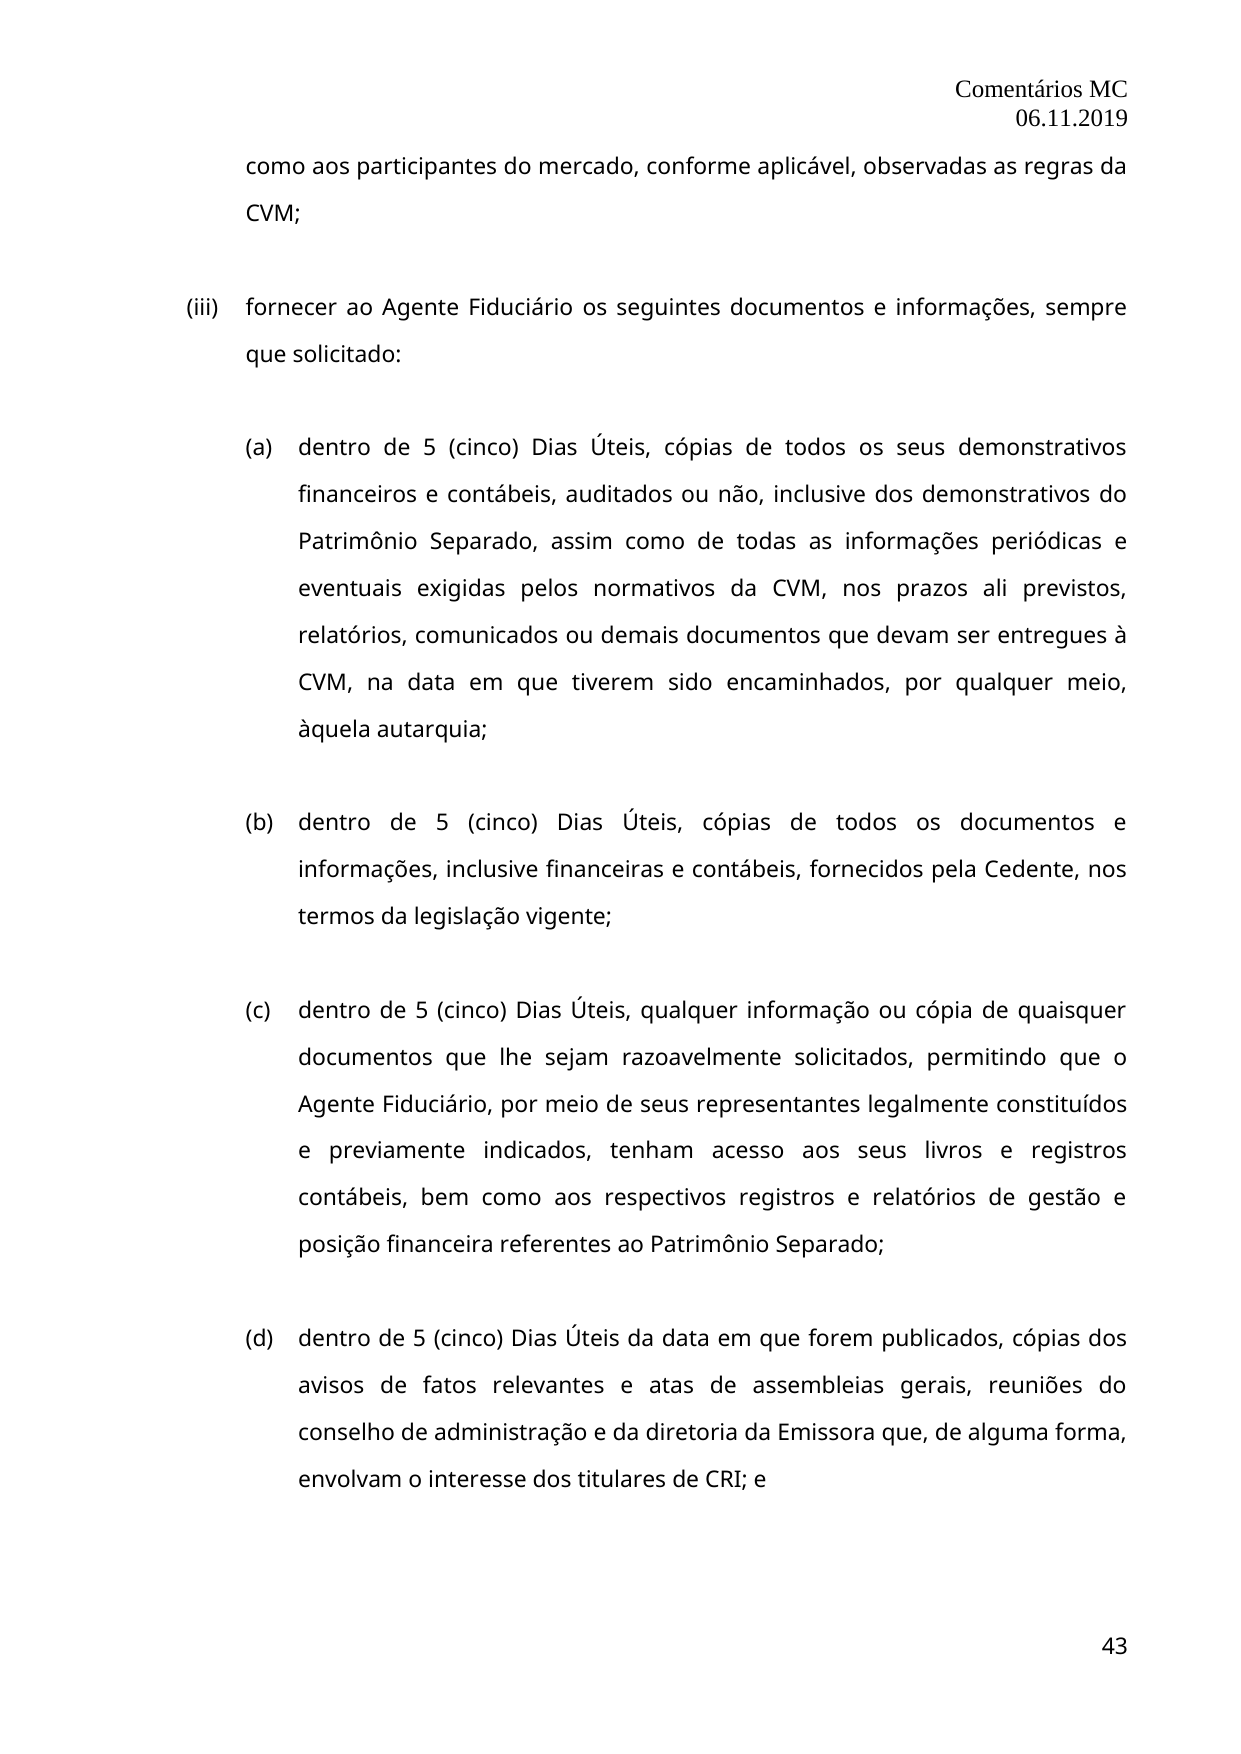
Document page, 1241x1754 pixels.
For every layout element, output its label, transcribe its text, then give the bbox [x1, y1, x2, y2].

list dentro de 5 (cinco) Dias Úteis, cópias de todos os seus demonstrativos financeiros e contábeis, auditados ou não, inclusive dos demonstrativos do Patrimônio Separado, assim como de todas as informações periódicas e eventuais exigidas pelos normativos da CVM, nos prazos ali previstos, relatórios, comunicados ou demais documentos que devam ser entregues à CVM, na data em que tiverem sido encaminhados, por qualquer meio, àquela autarquia; [245, 431, 1128, 744]
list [186, 150, 1128, 228]
list dentro de 5 (cinco) Dias Úteis da data em que forem publicados, cópias dos avisos de fatos relevantes e atas de assembleias gerais, reuniões do conselho de administração e da diretoria da Emissora que, de alguma forma, envolvam o interesse dos titulares de CRI; e [245, 1322, 1128, 1494]
list dentro de 5 (cinco) Dias Úteis, qualquer informação ou cópia de quaisquer documentos que lhe sejam razoavelmente solicitados, permitindo que o Agente Fiduciário, por meio de seus representantes legalmente constituídos e previamente indicados, tenham acesso aos seus livros e registros contábeis, bem como aos respectivos registros e relatórios de gestão e posição financeira referentes ao Patrimônio Separado; [245, 994, 1128, 1259]
list dentro de 5 (cinco) Dias Úteis, cópias de todos os documentos e informações, inclusive financeiras e contábeis, fornecidos pela Cedente, nos termos da legislação vigente; [245, 806, 1128, 931]
list fornecer ao Agente Fiduciário os seguintes documentos e informações, sempre que solicitado: [186, 291, 1128, 369]
